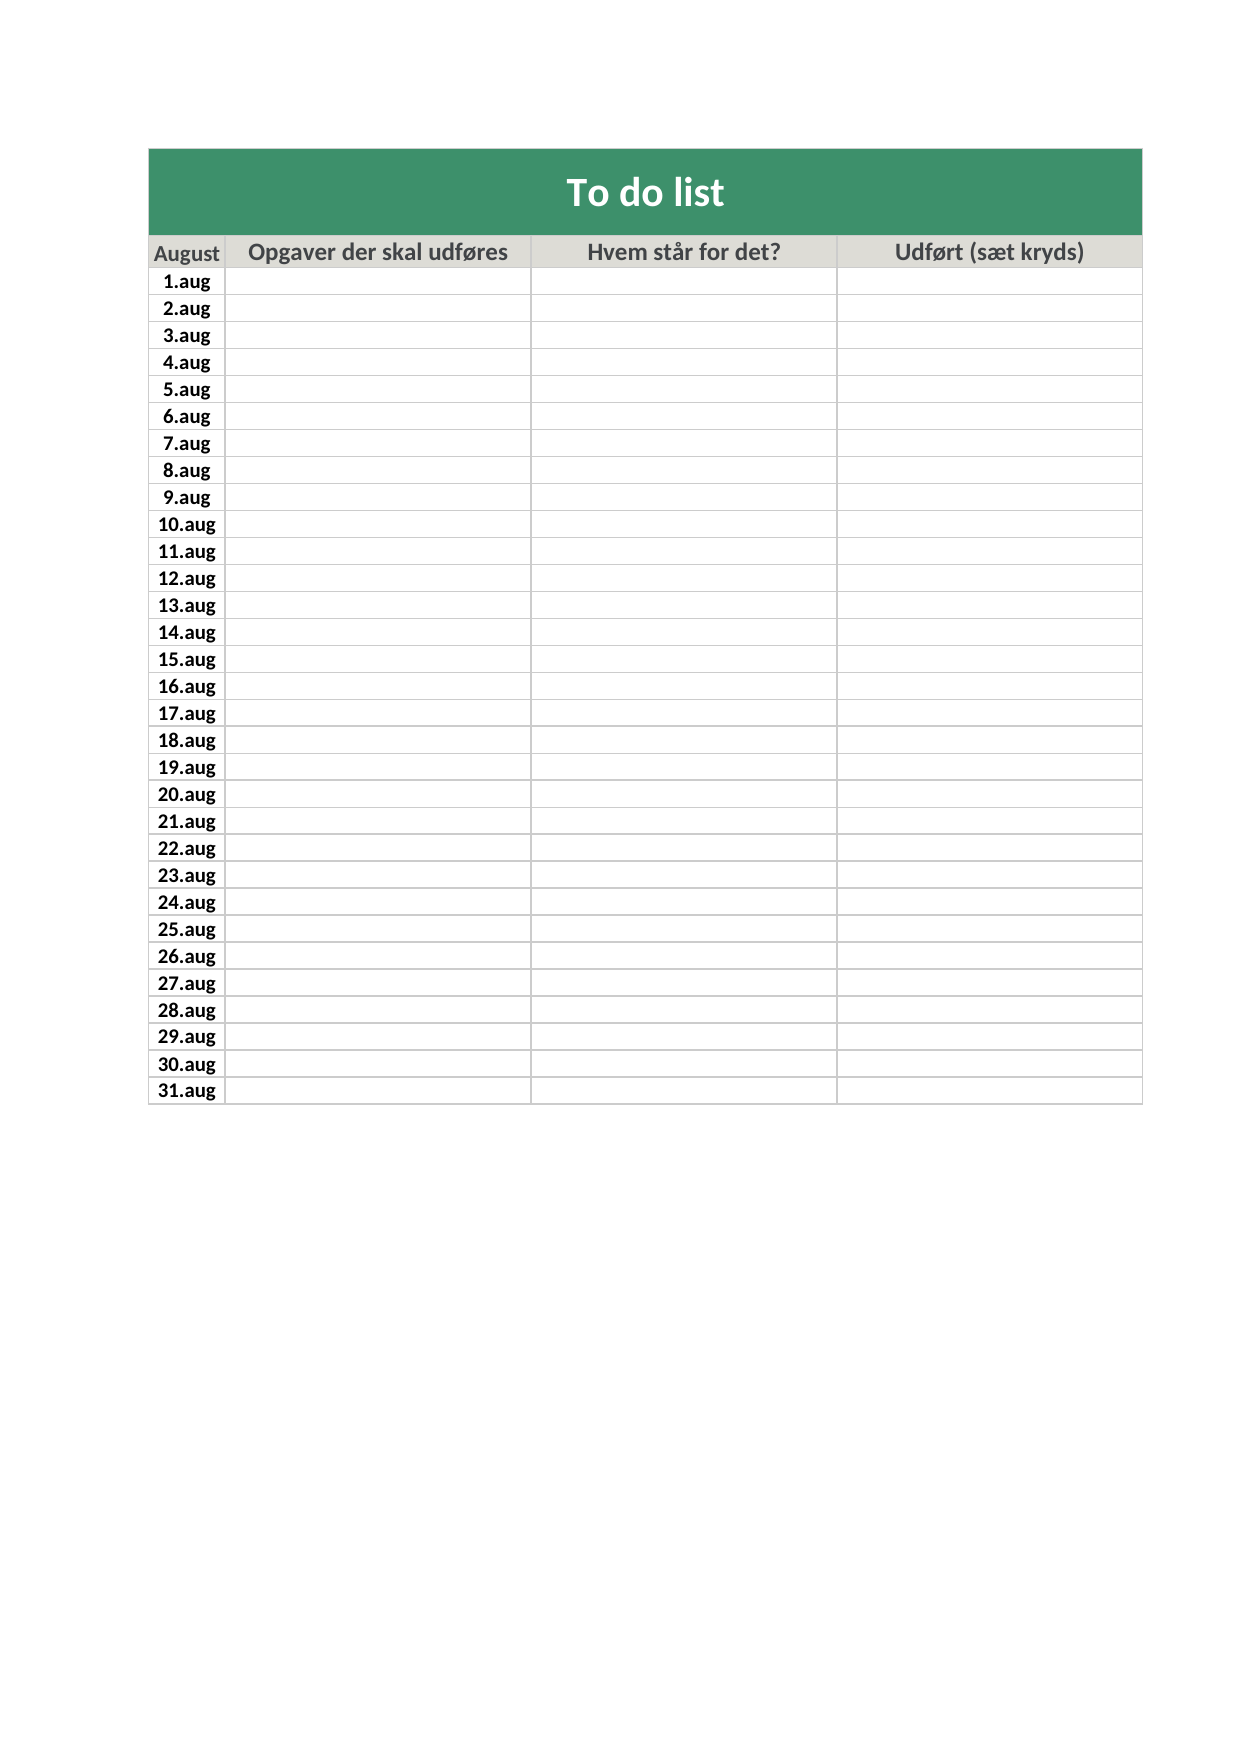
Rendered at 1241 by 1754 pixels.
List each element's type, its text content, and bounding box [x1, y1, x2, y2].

table_cell 11.aug [149, 538, 224, 563]
table_cell [226, 781, 530, 806]
table_cell 23.aug [149, 862, 224, 887]
table_cell [226, 997, 530, 1022]
table_cell 18.aug [149, 727, 224, 752]
table_cell 9.aug [149, 484, 224, 509]
table_cell 2.aug [149, 295, 224, 321]
table_cell [532, 511, 836, 537]
table_cell [532, 646, 836, 671]
table_cell 5.aug [149, 376, 224, 402]
table_cell [226, 1078, 530, 1103]
table_cell [838, 700, 1142, 725]
table_cell 22.aug [149, 835, 224, 860]
table_header To do list [149, 149, 1142, 235]
table_cell 26.aug [149, 943, 224, 968]
table_cell [226, 943, 530, 968]
table_cell August [149, 236, 224, 267]
table_cell Hvem står for det? [532, 236, 836, 267]
table_cell [838, 1051, 1142, 1076]
table_cell [532, 349, 836, 375]
table_cell [226, 889, 530, 914]
table_cell [838, 862, 1142, 887]
table_cell [226, 376, 530, 402]
table_cell [532, 781, 836, 806]
table_cell Udført (sæt kryds) [838, 236, 1142, 267]
table_cell [532, 1051, 836, 1076]
table_cell 14.aug [149, 619, 224, 644]
table_cell [532, 889, 836, 914]
table_cell [226, 673, 530, 698]
table_cell [532, 268, 836, 294]
table_cell 13.aug [149, 592, 224, 617]
table_cell [838, 619, 1142, 644]
table_cell [532, 484, 836, 509]
table_cell [226, 457, 530, 483]
table_cell [532, 916, 836, 941]
table_cell [838, 295, 1142, 321]
table_cell 30.aug [149, 1051, 224, 1076]
table_cell [226, 592, 530, 617]
table_cell [838, 376, 1142, 402]
table_cell 3.aug [149, 322, 224, 348]
table_cell [838, 889, 1142, 914]
table_cell [532, 943, 836, 968]
table_cell 28.aug [149, 997, 224, 1022]
table_cell [532, 430, 836, 456]
table_cell [226, 916, 530, 941]
table_cell 15.aug [149, 646, 224, 671]
table_cell [532, 754, 836, 779]
table_cell [838, 943, 1142, 968]
table_cell [838, 727, 1142, 752]
table_cell [226, 538, 530, 563]
table_cell 25.aug [149, 916, 224, 941]
table_cell [838, 835, 1142, 860]
table_cell 4.aug [149, 349, 224, 375]
table_cell [532, 592, 836, 617]
table_cell [226, 1024, 530, 1049]
table_cell [838, 268, 1142, 294]
table_cell [532, 1024, 836, 1049]
table_cell [838, 781, 1142, 806]
table_cell [226, 322, 530, 348]
table_cell [226, 349, 530, 375]
table_cell [532, 997, 836, 1022]
table_cell [532, 295, 836, 321]
table_cell [532, 808, 836, 833]
table_cell [838, 403, 1142, 429]
table_cell [226, 808, 530, 833]
table_cell [532, 835, 836, 860]
table_cell [226, 862, 530, 887]
table_cell [532, 862, 836, 887]
table_cell [838, 322, 1142, 348]
table_cell [532, 457, 836, 483]
table_cell 24.aug [149, 889, 224, 914]
table_cell 8.aug [149, 457, 224, 483]
table_cell [532, 727, 836, 752]
table_cell [226, 430, 530, 456]
table_cell [838, 1024, 1142, 1049]
table_cell [226, 565, 530, 591]
table_cell 16.aug [149, 673, 224, 698]
table_cell [838, 970, 1142, 995]
table_cell [838, 592, 1142, 617]
table_cell 7.aug [149, 430, 224, 456]
table_cell [532, 565, 836, 591]
table_cell [838, 511, 1142, 537]
table_cell [226, 835, 530, 860]
table_cell [838, 538, 1142, 563]
table_cell [838, 565, 1142, 591]
table_cell [226, 403, 530, 429]
table_cell Opgaver der skal udføres [226, 236, 530, 267]
table_cell [838, 457, 1142, 483]
table_cell [532, 619, 836, 644]
table_cell [226, 268, 530, 294]
table_cell [226, 754, 530, 779]
table_cell 19.aug [149, 754, 224, 779]
table_cell [532, 538, 836, 563]
table_cell [838, 754, 1142, 779]
table_cell 29.aug [149, 1024, 224, 1049]
table_cell [226, 646, 530, 671]
table_cell 10.aug [149, 511, 224, 537]
table_cell [838, 430, 1142, 456]
table_cell 12.aug [149, 565, 224, 591]
table_cell [532, 322, 836, 348]
table_cell [838, 1078, 1142, 1103]
table_cell [532, 376, 836, 402]
table_cell [226, 970, 530, 995]
table_cell 6.aug [149, 403, 224, 429]
table_cell [838, 997, 1142, 1022]
table_cell [226, 700, 530, 725]
table_cell [532, 970, 836, 995]
table_cell [226, 1051, 530, 1076]
table_cell [838, 673, 1142, 698]
table_cell [226, 295, 530, 321]
table_cell [838, 916, 1142, 941]
table_cell [226, 727, 530, 752]
table_cell [532, 700, 836, 725]
table_cell 17.aug [149, 700, 224, 725]
table_cell [226, 484, 530, 509]
table_cell [532, 1078, 836, 1103]
table_cell [532, 403, 836, 429]
table_cell [838, 808, 1142, 833]
table_cell 31.aug [149, 1078, 224, 1103]
table_cell 27.aug [149, 970, 224, 995]
table_cell 21.aug [149, 808, 224, 833]
table_cell 20.aug [149, 781, 224, 806]
table_cell [532, 673, 836, 698]
table_cell [226, 511, 530, 537]
table_cell [838, 349, 1142, 375]
table_cell [838, 646, 1142, 671]
table_cell [226, 619, 530, 644]
table_cell 1.aug [149, 268, 224, 294]
table_cell [838, 484, 1142, 509]
